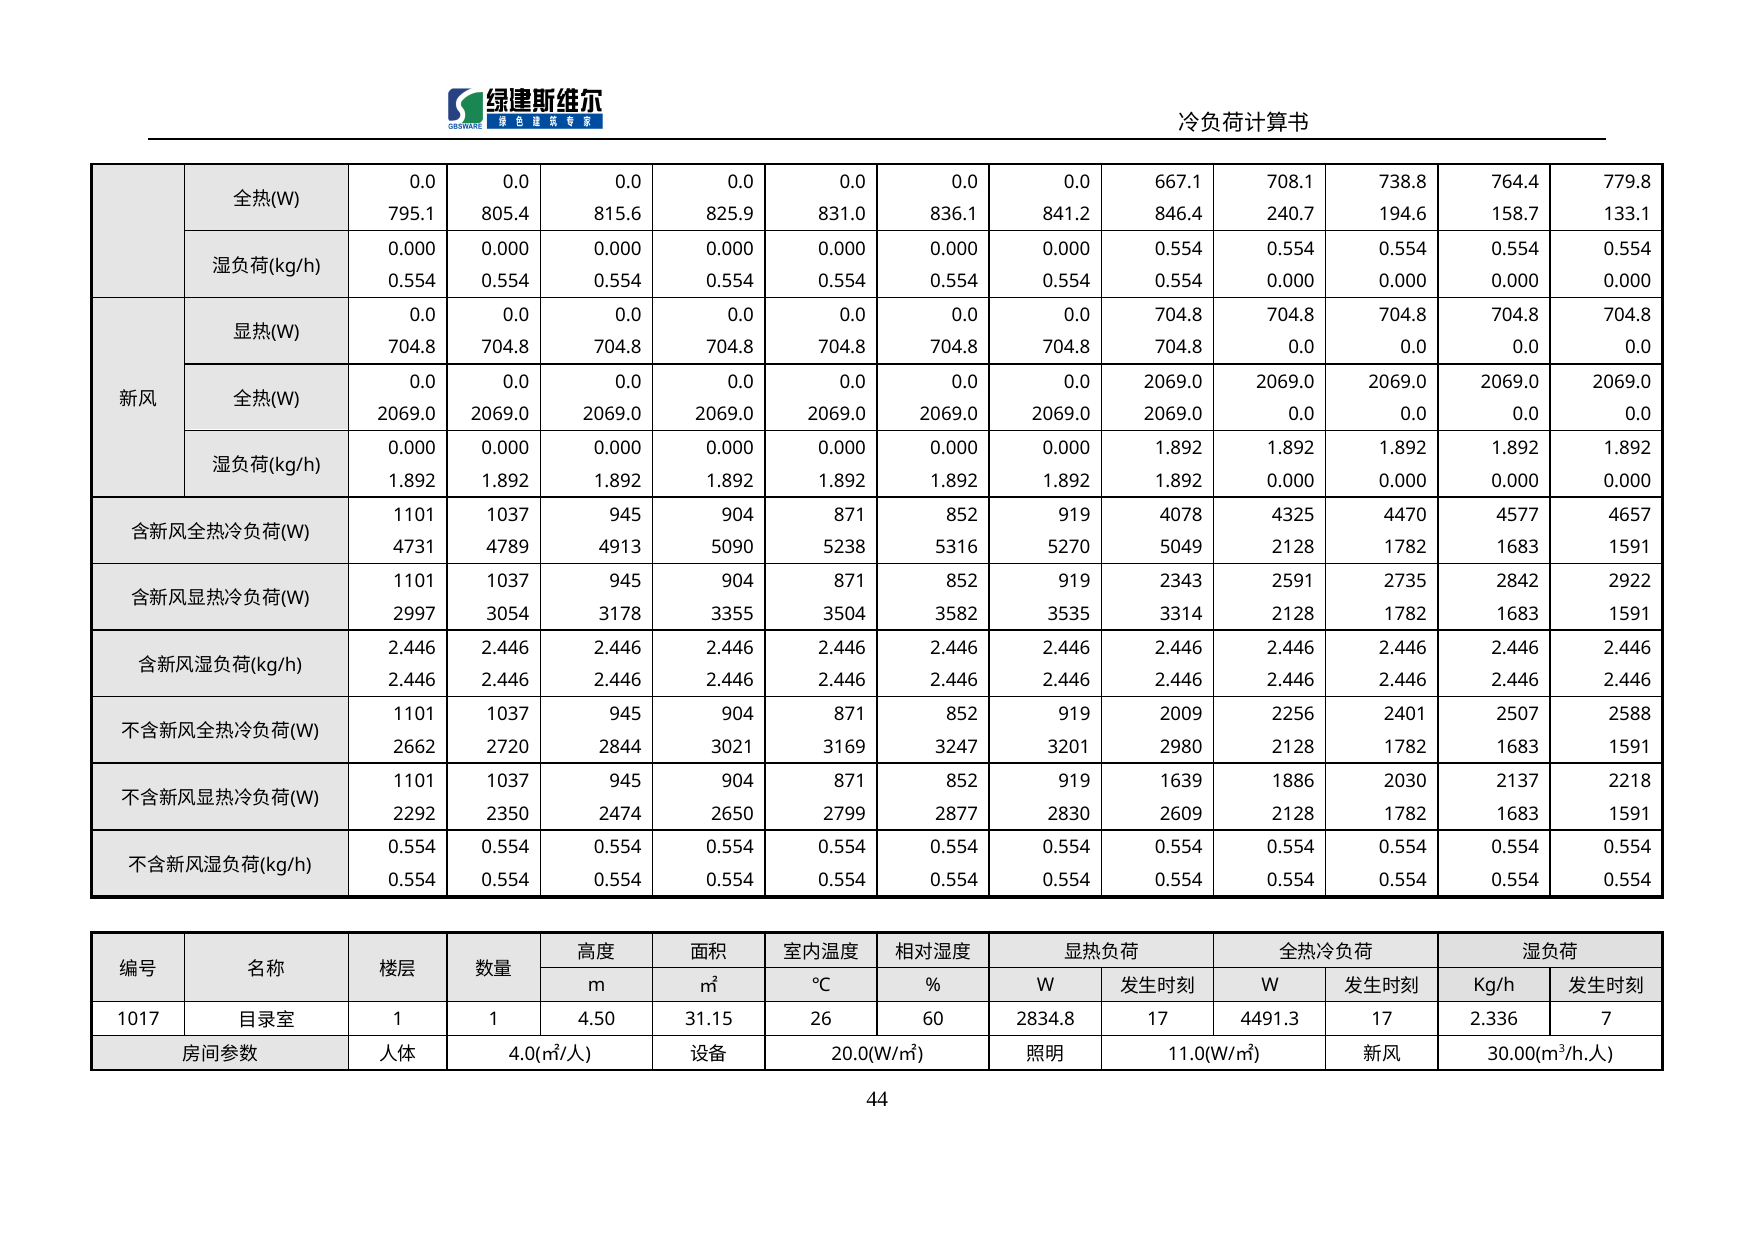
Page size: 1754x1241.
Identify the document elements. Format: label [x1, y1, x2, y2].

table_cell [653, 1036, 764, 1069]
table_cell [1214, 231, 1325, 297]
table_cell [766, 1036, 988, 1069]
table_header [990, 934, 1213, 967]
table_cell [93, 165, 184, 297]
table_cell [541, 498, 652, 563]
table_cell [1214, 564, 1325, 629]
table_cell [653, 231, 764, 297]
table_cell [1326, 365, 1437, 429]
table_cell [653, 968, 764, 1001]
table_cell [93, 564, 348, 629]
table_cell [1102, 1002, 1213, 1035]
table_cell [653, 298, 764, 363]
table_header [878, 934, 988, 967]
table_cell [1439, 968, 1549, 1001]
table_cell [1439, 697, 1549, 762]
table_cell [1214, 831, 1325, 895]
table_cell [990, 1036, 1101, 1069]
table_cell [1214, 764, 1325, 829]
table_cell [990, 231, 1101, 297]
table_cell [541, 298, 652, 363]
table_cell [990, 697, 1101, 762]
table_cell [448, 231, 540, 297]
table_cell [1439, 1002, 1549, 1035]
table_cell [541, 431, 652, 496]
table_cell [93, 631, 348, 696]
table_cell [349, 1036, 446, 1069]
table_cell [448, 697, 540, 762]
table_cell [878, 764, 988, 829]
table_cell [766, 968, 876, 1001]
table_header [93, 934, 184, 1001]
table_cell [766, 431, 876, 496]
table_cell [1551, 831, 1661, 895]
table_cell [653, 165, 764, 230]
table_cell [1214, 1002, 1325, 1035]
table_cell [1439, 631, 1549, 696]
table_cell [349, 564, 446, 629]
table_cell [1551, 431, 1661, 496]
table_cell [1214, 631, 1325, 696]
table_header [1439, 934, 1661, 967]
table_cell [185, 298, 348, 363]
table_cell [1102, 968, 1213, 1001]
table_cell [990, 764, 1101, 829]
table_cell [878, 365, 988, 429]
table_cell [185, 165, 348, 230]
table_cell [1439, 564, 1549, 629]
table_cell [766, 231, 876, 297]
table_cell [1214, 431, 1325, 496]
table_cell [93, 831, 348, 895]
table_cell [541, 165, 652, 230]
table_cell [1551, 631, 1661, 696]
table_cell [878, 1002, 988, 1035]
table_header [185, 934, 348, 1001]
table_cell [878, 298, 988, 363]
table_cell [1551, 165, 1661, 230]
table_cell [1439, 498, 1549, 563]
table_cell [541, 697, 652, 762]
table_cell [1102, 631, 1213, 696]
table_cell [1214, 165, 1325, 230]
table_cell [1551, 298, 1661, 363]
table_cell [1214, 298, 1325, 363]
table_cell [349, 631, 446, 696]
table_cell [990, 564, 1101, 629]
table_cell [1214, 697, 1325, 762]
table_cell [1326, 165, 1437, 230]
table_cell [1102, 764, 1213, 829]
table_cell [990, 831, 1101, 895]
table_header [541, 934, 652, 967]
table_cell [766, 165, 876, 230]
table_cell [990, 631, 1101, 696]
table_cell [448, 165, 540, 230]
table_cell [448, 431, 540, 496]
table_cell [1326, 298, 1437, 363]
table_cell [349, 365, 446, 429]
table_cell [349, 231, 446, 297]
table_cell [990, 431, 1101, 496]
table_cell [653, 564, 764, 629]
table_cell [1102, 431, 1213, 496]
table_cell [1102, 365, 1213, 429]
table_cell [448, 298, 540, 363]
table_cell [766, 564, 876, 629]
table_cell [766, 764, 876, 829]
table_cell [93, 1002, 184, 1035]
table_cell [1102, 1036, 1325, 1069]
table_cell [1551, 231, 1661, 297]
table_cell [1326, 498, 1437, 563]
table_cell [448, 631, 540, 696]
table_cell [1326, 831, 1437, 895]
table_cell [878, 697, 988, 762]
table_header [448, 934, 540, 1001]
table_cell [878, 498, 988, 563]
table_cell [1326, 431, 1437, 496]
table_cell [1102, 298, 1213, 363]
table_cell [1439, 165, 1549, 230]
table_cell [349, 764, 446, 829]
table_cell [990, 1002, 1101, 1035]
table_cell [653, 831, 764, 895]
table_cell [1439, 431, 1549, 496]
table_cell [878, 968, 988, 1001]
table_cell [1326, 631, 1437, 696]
picture [444, 88, 604, 130]
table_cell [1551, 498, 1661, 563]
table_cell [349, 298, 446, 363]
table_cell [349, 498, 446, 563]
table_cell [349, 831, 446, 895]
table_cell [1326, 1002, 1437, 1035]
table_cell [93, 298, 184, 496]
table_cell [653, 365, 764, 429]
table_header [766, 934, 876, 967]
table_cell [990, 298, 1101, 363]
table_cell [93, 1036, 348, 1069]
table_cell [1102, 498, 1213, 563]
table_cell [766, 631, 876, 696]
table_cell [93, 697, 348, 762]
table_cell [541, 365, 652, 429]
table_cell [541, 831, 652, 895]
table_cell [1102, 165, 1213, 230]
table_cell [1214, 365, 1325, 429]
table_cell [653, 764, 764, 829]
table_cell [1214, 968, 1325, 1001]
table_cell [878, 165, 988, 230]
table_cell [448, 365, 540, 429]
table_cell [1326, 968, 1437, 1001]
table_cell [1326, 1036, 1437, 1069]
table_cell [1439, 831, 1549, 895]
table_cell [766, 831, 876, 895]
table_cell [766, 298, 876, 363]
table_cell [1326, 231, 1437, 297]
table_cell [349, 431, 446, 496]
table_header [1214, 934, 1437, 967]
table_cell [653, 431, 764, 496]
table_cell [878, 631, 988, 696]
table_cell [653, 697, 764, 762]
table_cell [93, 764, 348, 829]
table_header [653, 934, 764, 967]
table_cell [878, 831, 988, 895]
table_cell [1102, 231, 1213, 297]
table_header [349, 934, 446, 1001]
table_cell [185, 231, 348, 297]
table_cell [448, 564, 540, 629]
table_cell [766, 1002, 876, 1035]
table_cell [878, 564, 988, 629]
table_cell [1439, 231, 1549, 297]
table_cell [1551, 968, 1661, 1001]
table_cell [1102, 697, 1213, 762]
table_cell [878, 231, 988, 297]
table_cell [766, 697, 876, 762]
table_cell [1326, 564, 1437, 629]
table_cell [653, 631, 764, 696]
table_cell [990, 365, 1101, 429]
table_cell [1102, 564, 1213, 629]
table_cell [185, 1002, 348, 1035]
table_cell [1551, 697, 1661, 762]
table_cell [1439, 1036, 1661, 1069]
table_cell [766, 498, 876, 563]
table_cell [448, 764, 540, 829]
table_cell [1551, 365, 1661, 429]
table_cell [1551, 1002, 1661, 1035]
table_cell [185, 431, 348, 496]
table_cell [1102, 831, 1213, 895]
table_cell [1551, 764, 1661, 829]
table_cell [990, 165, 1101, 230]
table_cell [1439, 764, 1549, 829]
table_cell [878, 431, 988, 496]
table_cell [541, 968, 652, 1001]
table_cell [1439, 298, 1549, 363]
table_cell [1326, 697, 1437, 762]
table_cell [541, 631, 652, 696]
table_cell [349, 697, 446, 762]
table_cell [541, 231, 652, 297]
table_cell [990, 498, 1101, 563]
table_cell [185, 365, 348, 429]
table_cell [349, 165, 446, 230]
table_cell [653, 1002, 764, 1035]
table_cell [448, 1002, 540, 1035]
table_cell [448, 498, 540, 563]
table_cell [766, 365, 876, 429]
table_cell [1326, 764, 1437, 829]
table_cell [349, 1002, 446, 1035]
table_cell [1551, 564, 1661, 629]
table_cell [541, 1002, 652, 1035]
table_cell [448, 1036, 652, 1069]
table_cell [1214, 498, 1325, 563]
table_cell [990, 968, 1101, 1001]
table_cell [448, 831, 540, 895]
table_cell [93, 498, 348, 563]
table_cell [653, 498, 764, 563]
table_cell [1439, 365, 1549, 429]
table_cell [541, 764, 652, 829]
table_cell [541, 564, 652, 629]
